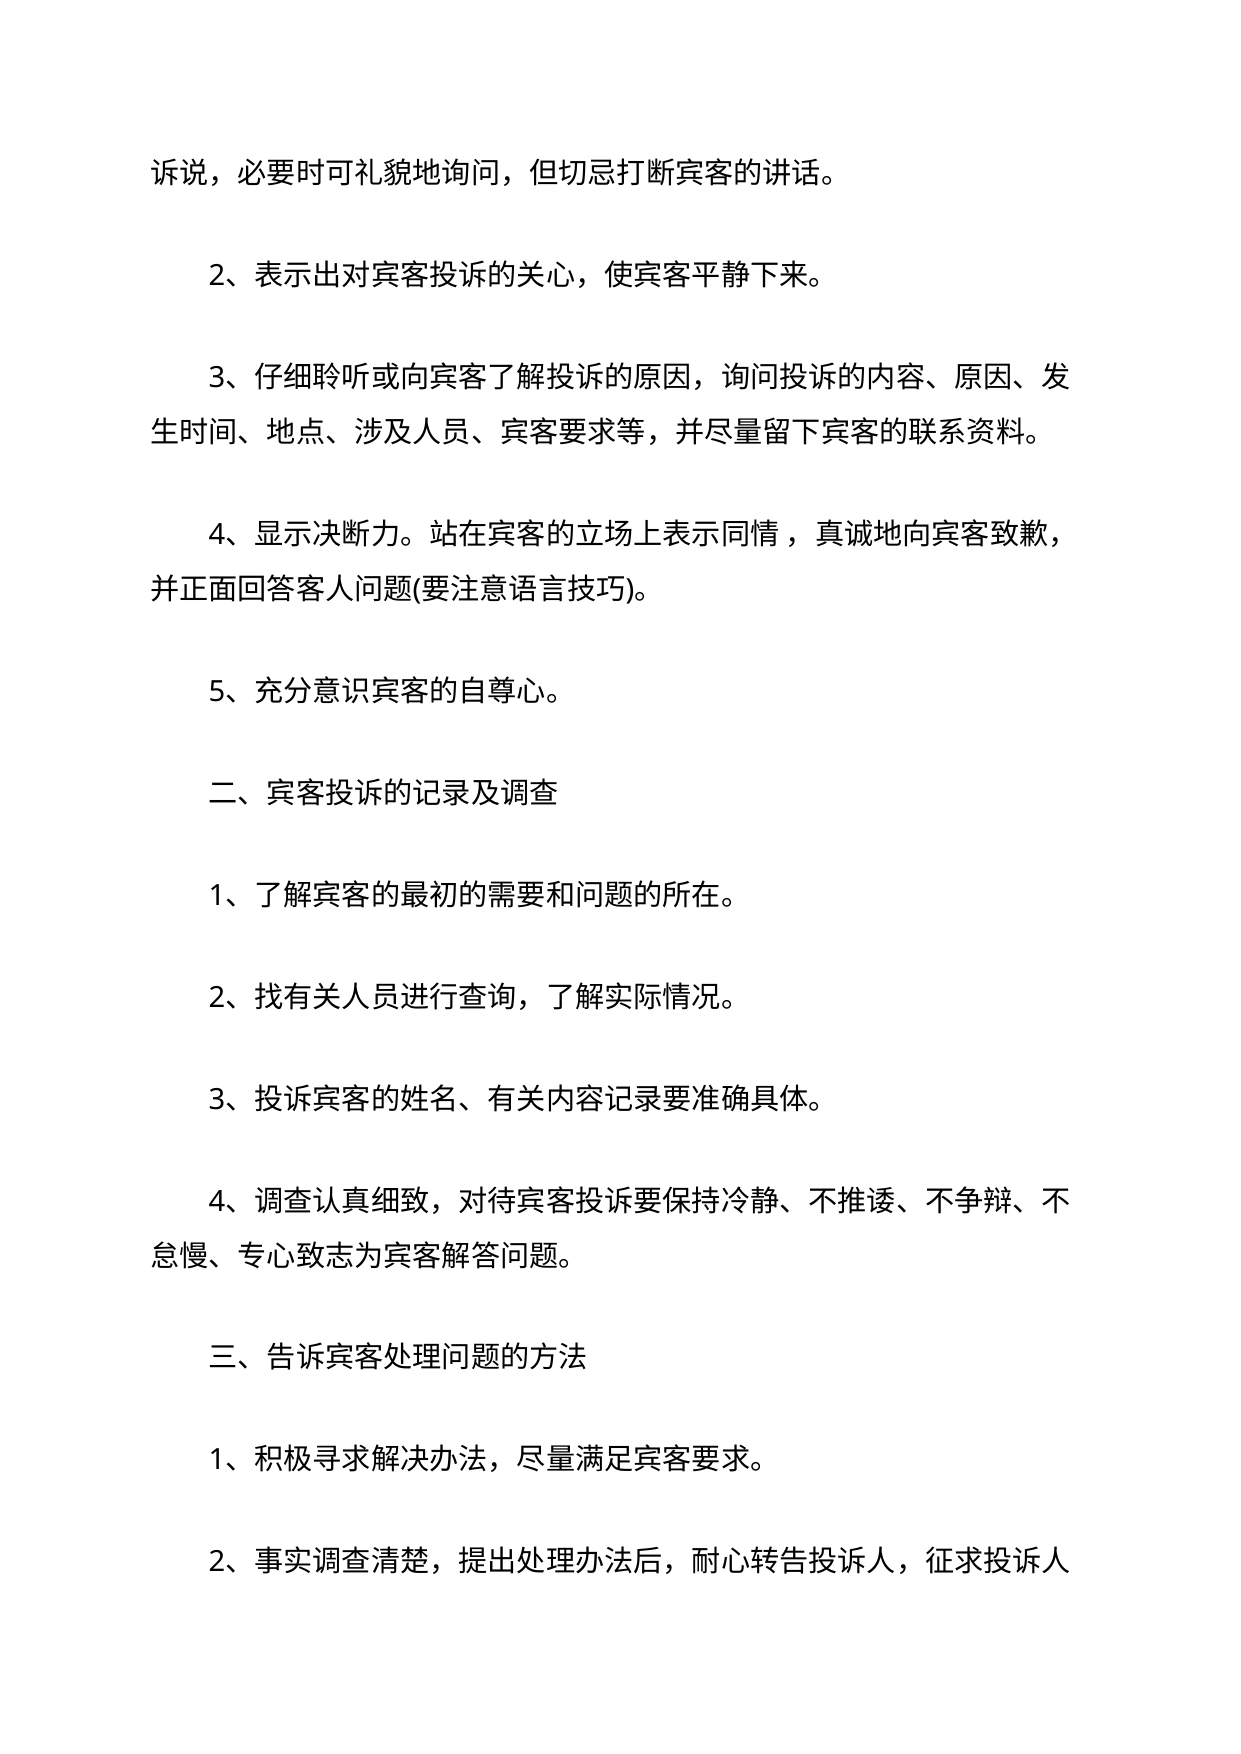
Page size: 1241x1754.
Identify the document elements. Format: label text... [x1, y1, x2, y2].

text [150, 1538, 1090, 1580]
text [150, 150, 1090, 192]
text 2、找有关人员进行查询，了解实际情况。 [150, 973, 1090, 1016]
text 1、积极寻求解决办法，尽量满足宾客要求。 [150, 1436, 1090, 1478]
text 2、表示出对宾客投诉的关心，使宾客平静下来。 [150, 252, 1090, 294]
text 3、仔细聆听或向宾客了解投诉的原因，询问投诉的内容、原因、发生时间、地点、涉及人员、宾客要求等，并尽量留下宾客的联系资料。 [150, 354, 1090, 451]
text 二、宾客投诉的记录及调查 [150, 769, 1090, 812]
text 3、投诉宾客的姓名、有关内容记录要准确具体。 [150, 1075, 1090, 1118]
text 4、显示决断力。站在宾客的立场上表示同情 ，真诚地向宾客致歉，并正面回答客人问题(要注意语言技巧)。 [150, 511, 1090, 608]
text 5、充分意识宾客的自尊心。 [150, 667, 1090, 710]
text 三、告诉宾客处理问题的方法 [150, 1334, 1090, 1376]
text 4、调查认真细致，对待宾客投诉要保持冷静、不推诿、不争辩、不怠慢、专心致志为宾客解答问题。 [150, 1177, 1090, 1274]
text 1、了解宾客的最初的需要和问题的所在。 [150, 871, 1090, 914]
